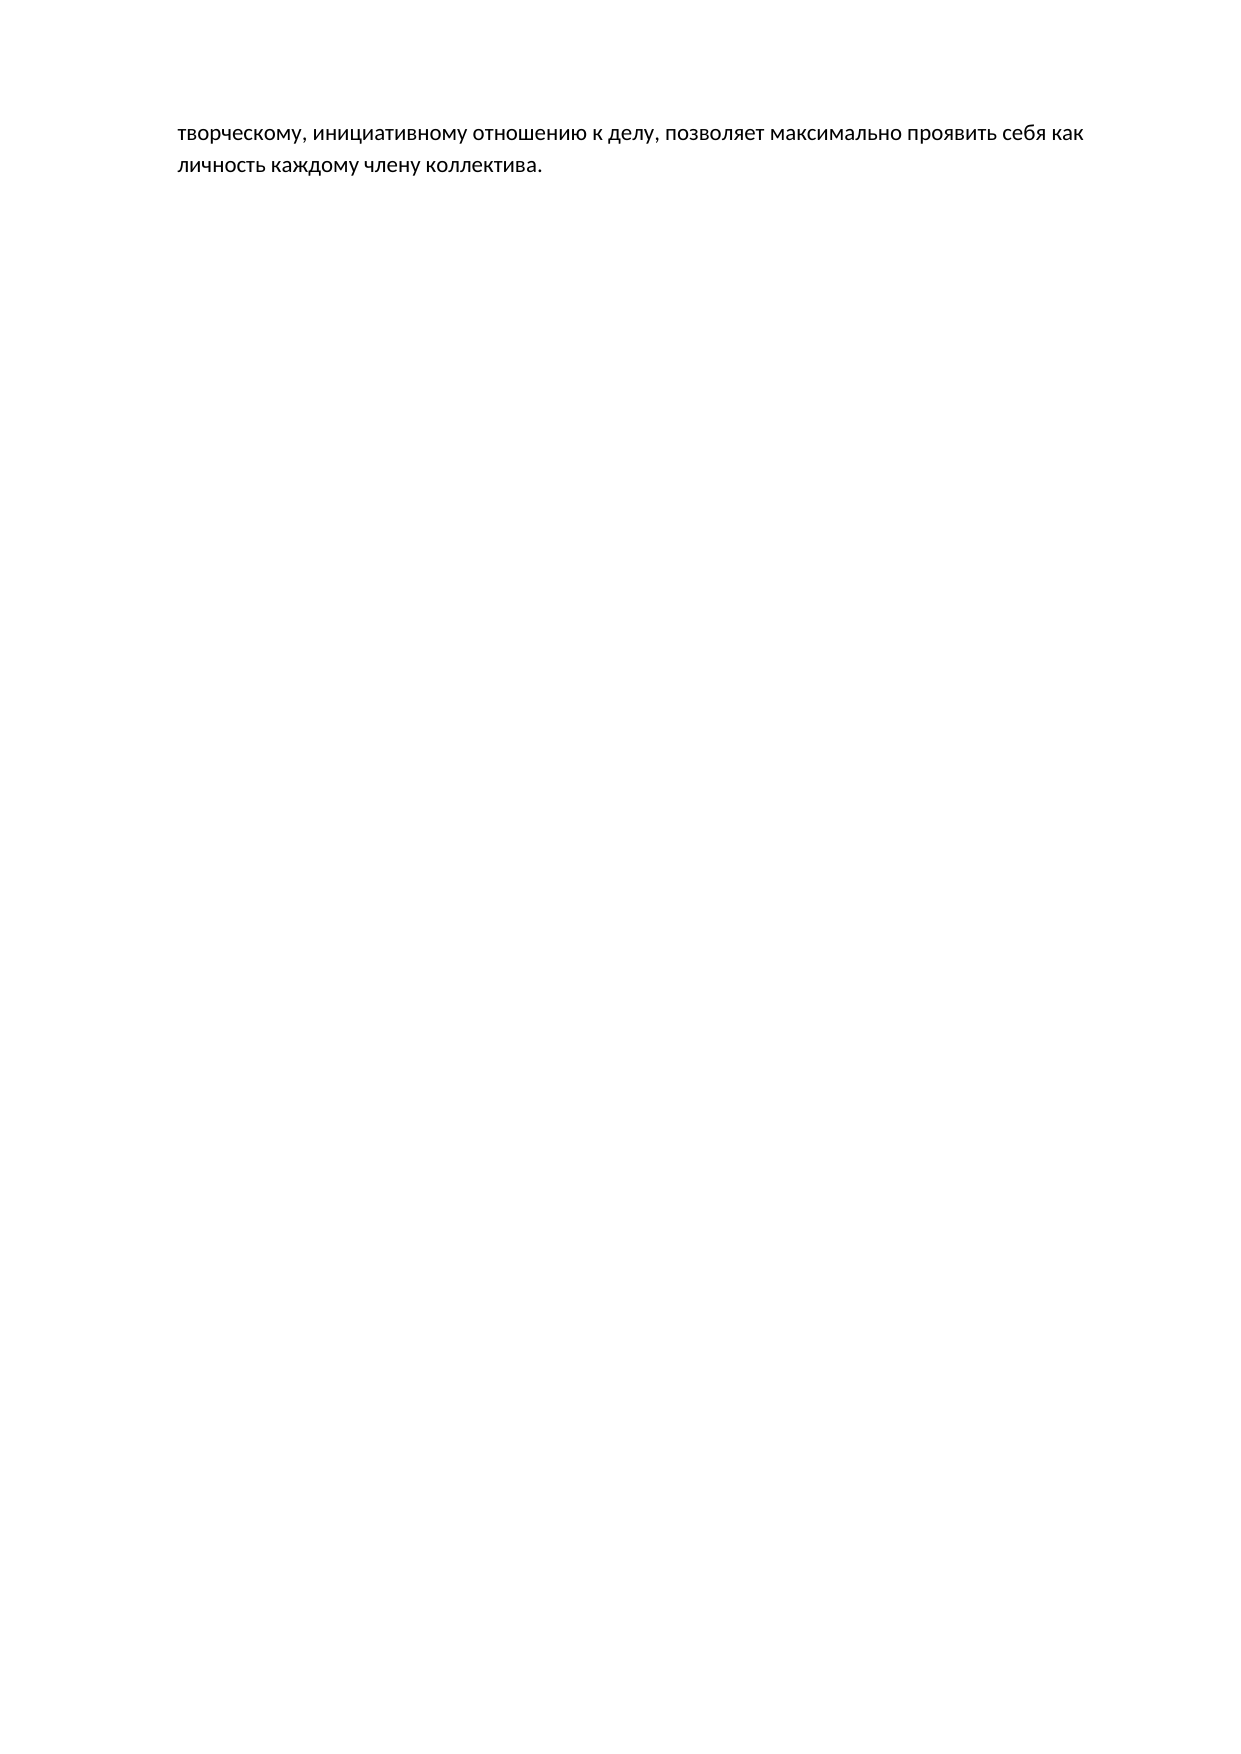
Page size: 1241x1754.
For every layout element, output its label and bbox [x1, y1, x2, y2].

text [177, 118, 1152, 178]
